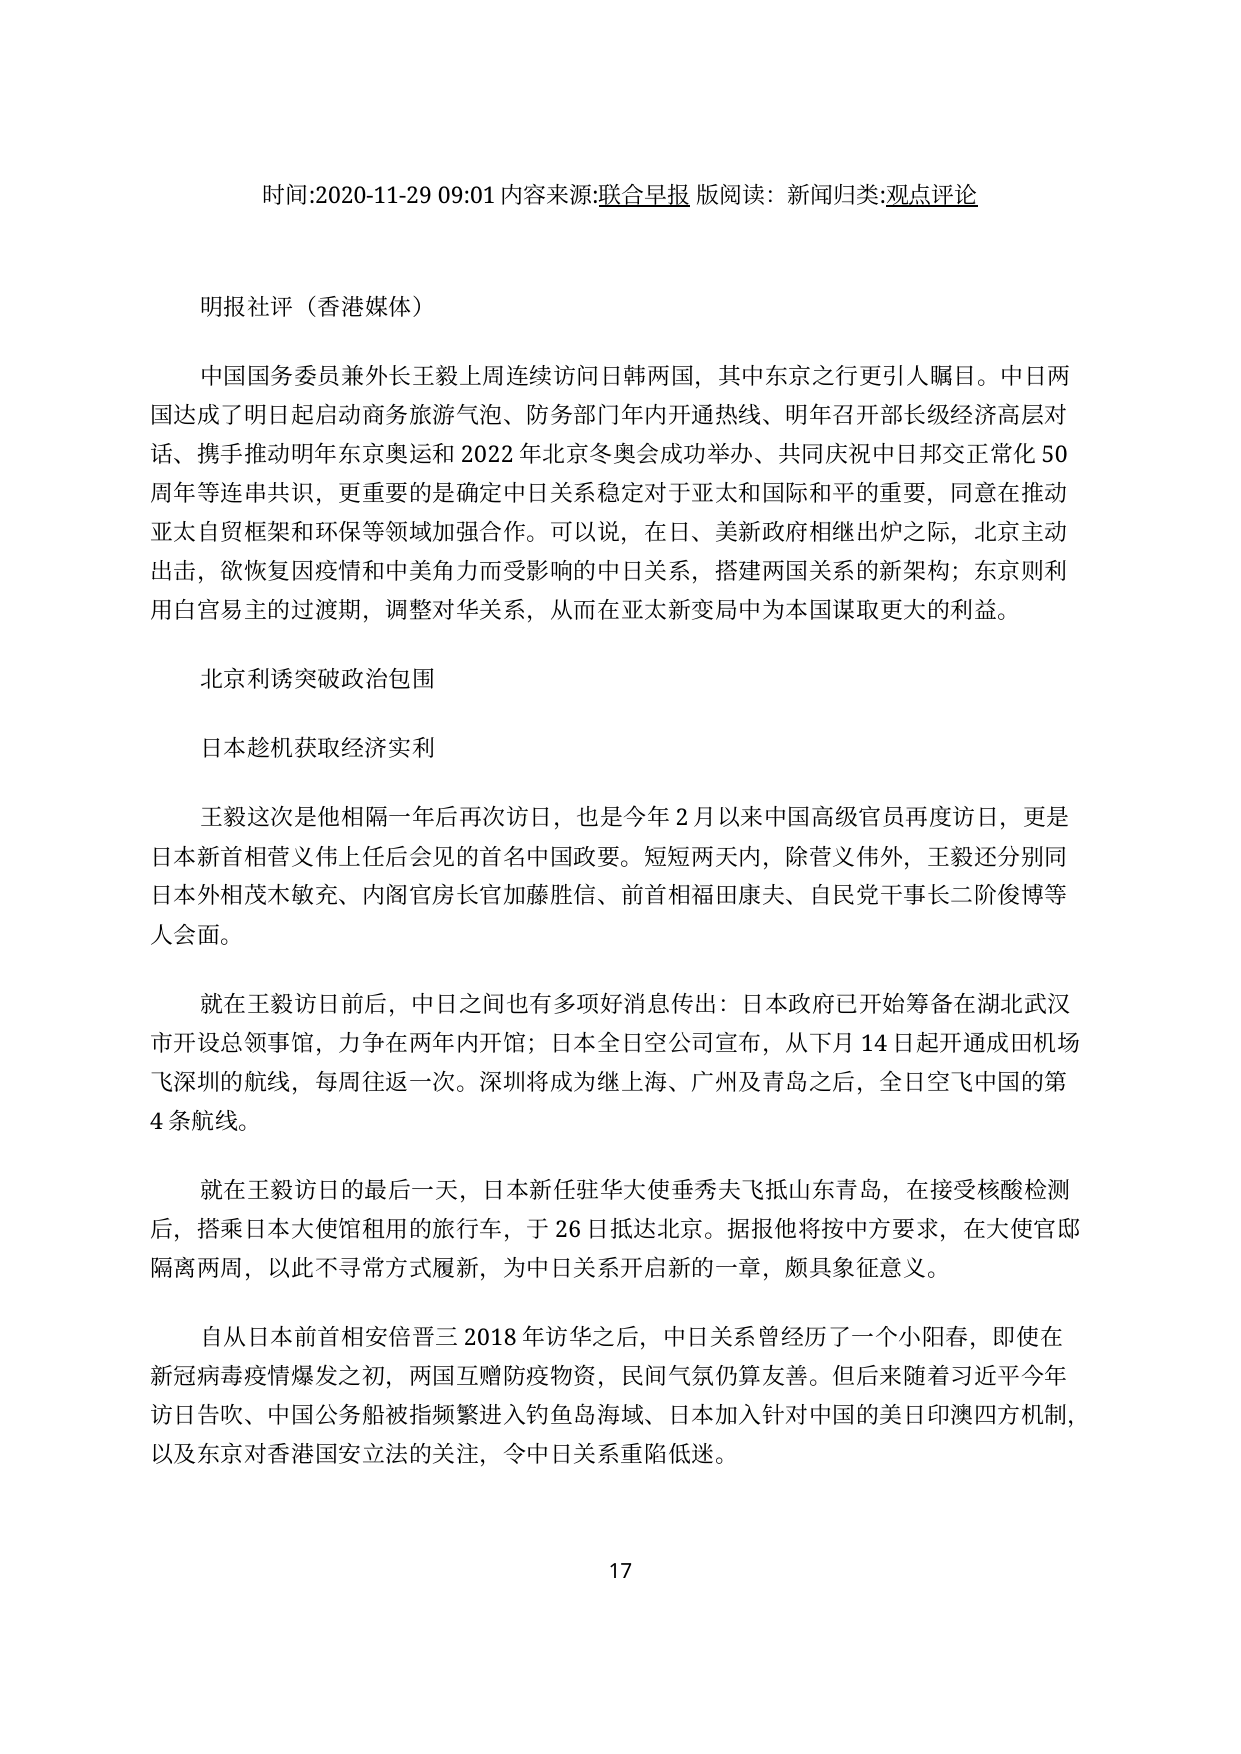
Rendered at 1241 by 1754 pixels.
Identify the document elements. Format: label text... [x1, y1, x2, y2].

text 时间:2020-11-29 09:01内容来源:联合早报 版阅读：新闻归类:观点评论 [150, 177, 1090, 210]
text 王毅这次是他相隔一年后再次访日，也是今年2月以来中国高级官员再度访日，更是日本新首相菅义伟上任后会见的首名中国政要。短短两天内，除菅义伟外，王毅还分别同日本外相茂木敏充、内阁官房长官加藤胜信、前首相福田康夫、自民党干事长二阶俊博等人会面。 [150, 793, 1085, 949]
text 明报社评（香港媒体） [150, 283, 1085, 322]
text 日本趁机获取经济实利 [150, 724, 1085, 763]
text 就在王毅访日前后，中日之间也有多项好消息传出：日本政府已开始筹备在湖北武汉市开设总领事馆，力争在两年内开馆；日本全日空公司宣布，从下月14日起开通成田机场飞深圳的航线，每周往返一次。深圳将成为继上海、广州及青岛之后，全日空飞中国的第4条航线。 [150, 979, 1085, 1136]
text 就在王毅访日的最后一天，日本新任驻华大使垂秀夫飞抵山东青岛，在接受核酸检测后，搭乘日本大使馆租用的旅行车，于26日抵达北京。据报他将按中方要求，在大使官邸隔离两周，以此不寻常方式履新，为中日关系开启新的一章，颇具象征意义。 [150, 1166, 1085, 1283]
text 自从日本前首相安倍晋三2018年访华之后，中日关系曾经历了一个小阳春，即使在新冠病毒疫情爆发之初，两国互赠防疫物资，民间气氛仍算友善。但后来随着习近平今年访日告吹、中国公务船被指频繁进入钓鱼岛海域、日本加入针对中国的美日印澳四方机制，以及东京对香港国安立法的关注，令中日关系重陷低迷。 [150, 1313, 1085, 1469]
text 北京利诱突破政治包围 [150, 655, 1085, 694]
text 中国国务委员兼外长王毅上周连续访问日韩两国，其中东京之行更引人瞩目。中日两国达成了明日起启动商务旅游气泡、防务部门年内开通热线、明年召开部长级经济高层对话、携手推动明年东京奥运和2022年北京冬奥会成功举办、共同庆祝中日邦交正常化50周年等连串共识，更重要的是确定中日关系稳定对于亚太和国际和平的重要，同意在推动亚太自贸框架和环保等领域加强合作。可以说，在日、美新政府相继出炉之际，北京主动出击，欲恢复因疫情和中美角力而受影响的中日关系，搭建两国关系的新架构；东京则利用白宫易主的过渡期，调整对华关系，从而在亚太新变局中为本国谋取更大的利益。 [150, 352, 1085, 625]
